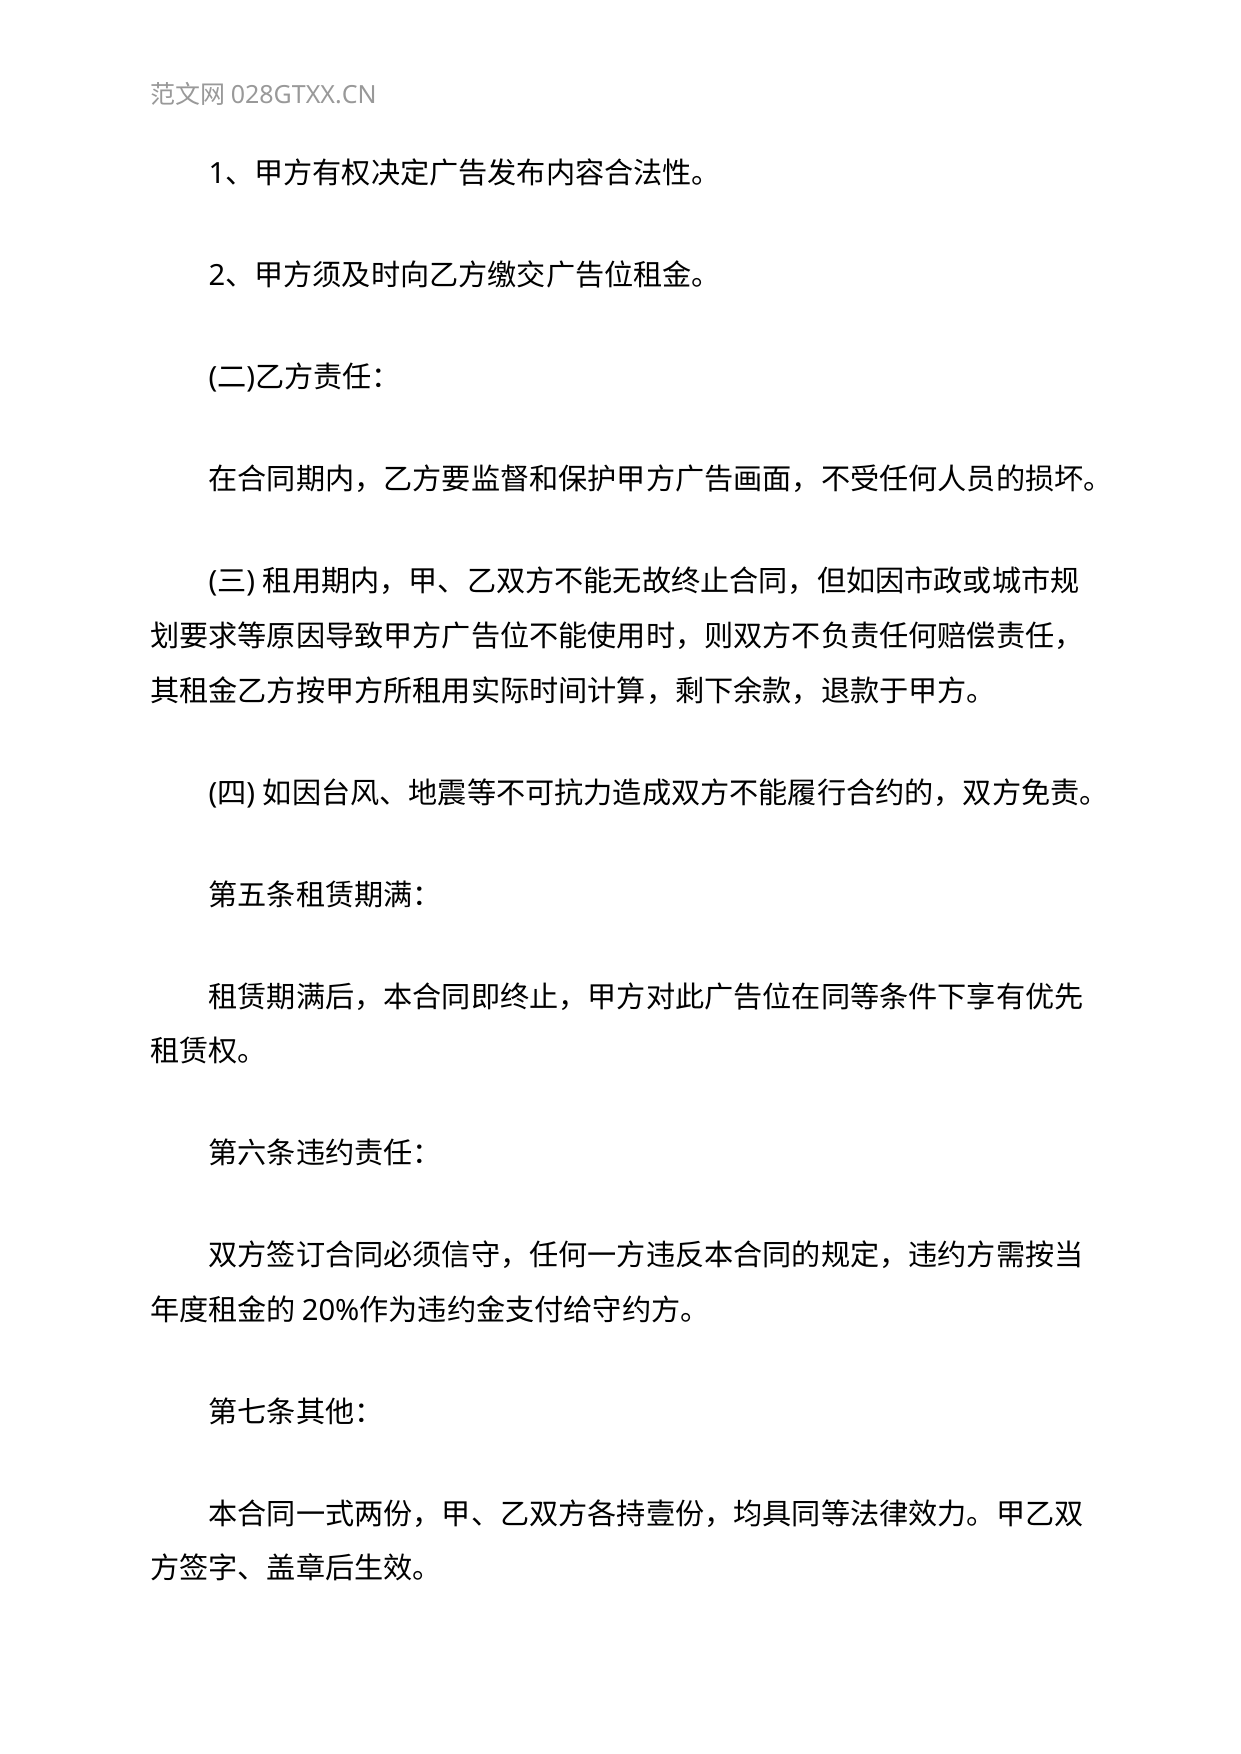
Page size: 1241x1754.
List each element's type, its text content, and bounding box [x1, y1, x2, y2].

text 本合同一式两份，甲、乙双方各持壹份，均具同等法律效力。甲乙双方签字、盖章后生效。 [150, 1490, 1090, 1587]
text 第七条其他： [150, 1388, 1090, 1431]
text (二)乙方责任： [150, 354, 1090, 396]
text (三) 租用期内，甲、乙双方不能无故终止合同，但如因市政或城市规划要求等原因导致甲方广告位不能使用时，则双方不负责任何赔偿责任，其租金乙方按甲方所租用实际时间计算，剩下余款，退款于甲方。 [150, 558, 1090, 710]
text 第六条违约责任： [150, 1130, 1090, 1172]
text (四) 如因台风、地震等不可抗力造成双方不能履行合约的，双方免责。 [150, 769, 1090, 812]
text 1、甲方有权决定广告发布内容合法性。 [150, 150, 1090, 192]
text 租赁期满后，本合同即终止，甲方对此广告位在同等条件下享有优先租赁权。 [150, 973, 1090, 1070]
text 第五条租赁期满： [150, 871, 1090, 914]
text 双方签订合同必须信守，任何一方违反本合同的规定，违约方需按当年度租金的20%作为违约金支付给守约方。 [150, 1232, 1090, 1329]
text 2、甲方须及时向乙方缴交广告位租金。 [150, 252, 1090, 294]
text 在合同期内，乙方要监督和保护甲方广告画面，不受任何人员的损坏。 [150, 456, 1090, 498]
